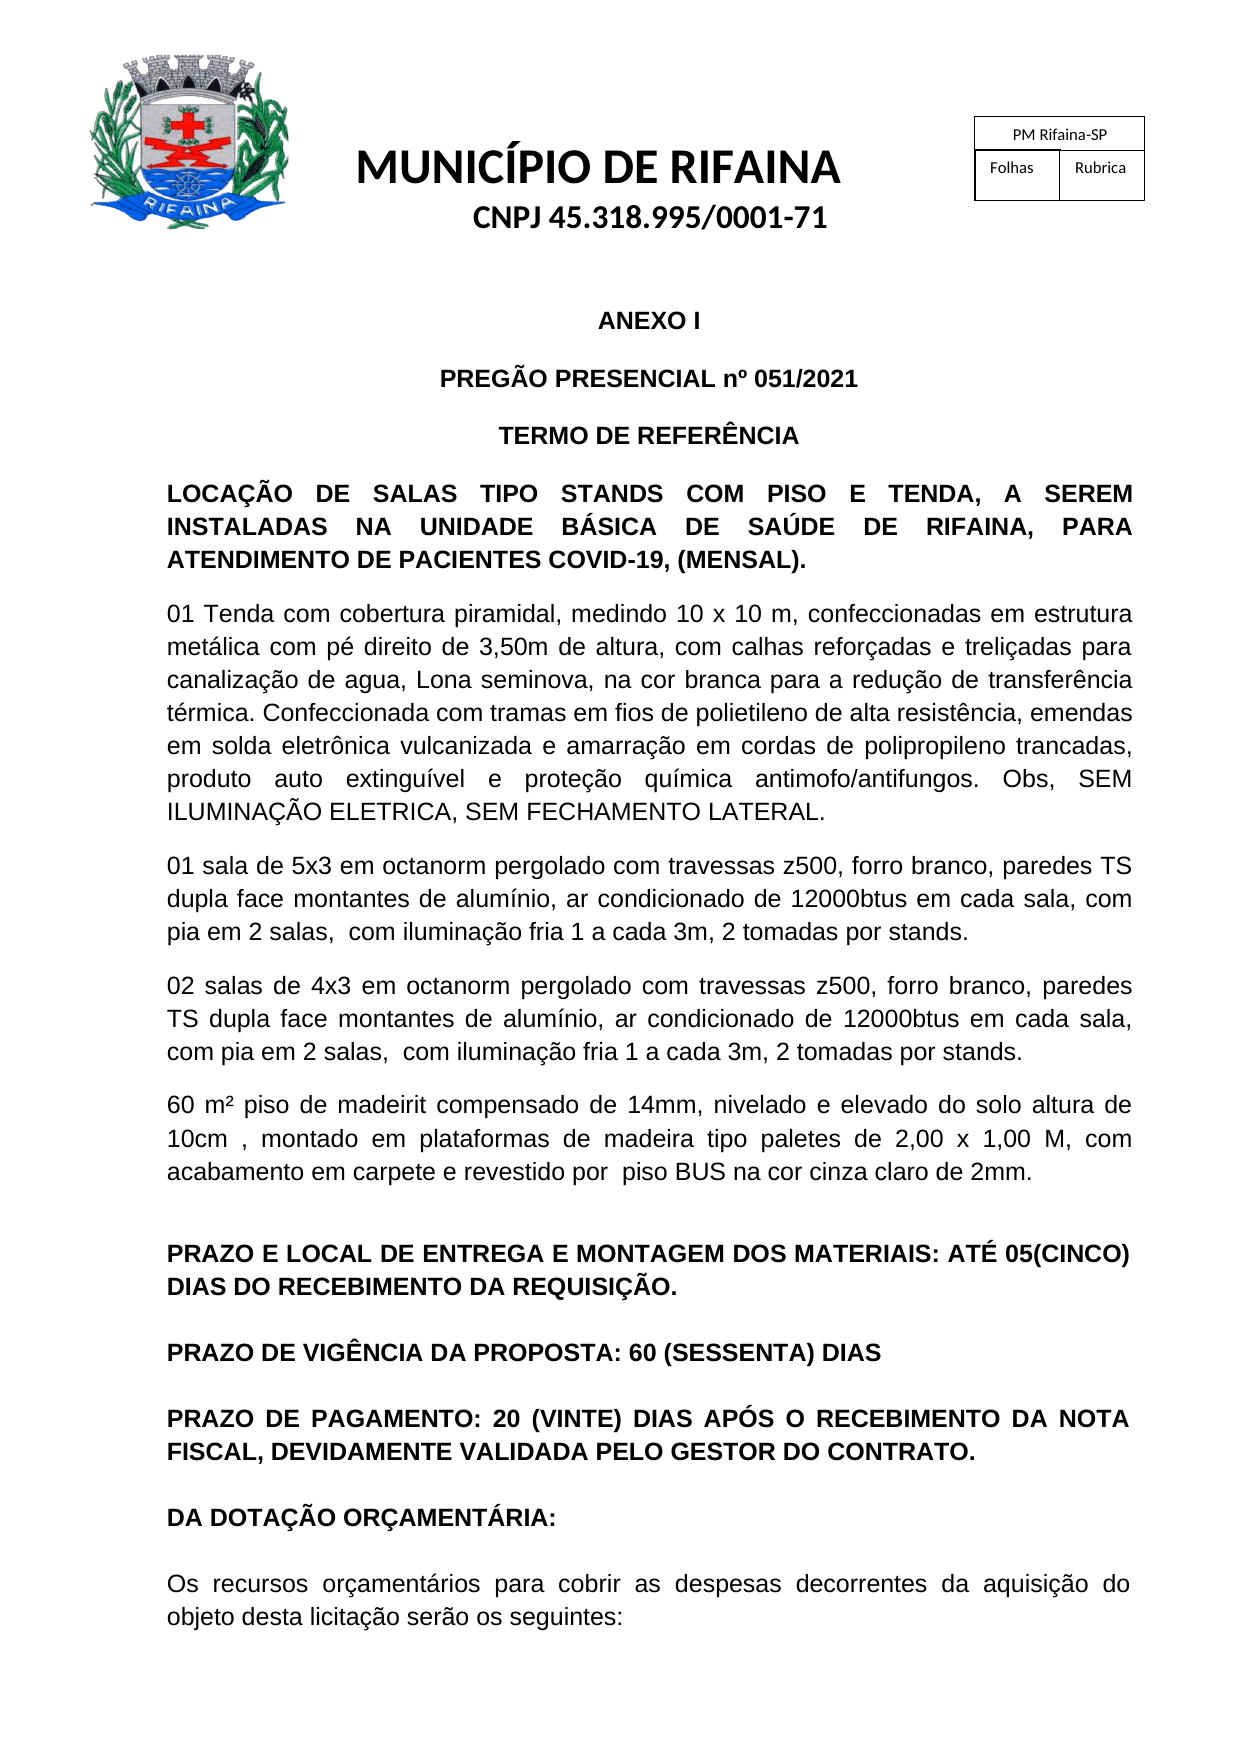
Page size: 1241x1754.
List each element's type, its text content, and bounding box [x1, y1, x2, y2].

text PRAZO DE VIGÊNCIA DA PROPOSTA: 60 (SESSENTA) DIAS [167, 1338, 1131, 1367]
text PREGÃO PRESENCIAL nº 051/2021 [167, 364, 1131, 393]
text PRAZO DE PAGAMENTO: 20 (VINTE) DIAS APÓS O RECEBIMENTO DA NOTA FISCAL, DEVIDAMENTE VALIDADA PELO GESTOR DO CONTRATO. [167, 1404, 1131, 1466]
text TERMO DE REFERÊNCIA [167, 421, 1131, 450]
text 01 Tenda com cobertura piramidal, medindo 10 x 10 m, confeccionadas em estrutura metálica com pé direito de 3,50m de altura, com calhas reforçadas e treliçadas para canalização de agua, Lona seminova, na cor branca para a redução de transferência térmica. Confeccionada com tramas em fios de polietileno de alta resistência, emendas em solda eletrônica vulcanizada e amarração em cordas de polipropileno trancadas, produto auto extinguível e proteção química antimofo/antifungos. Obs, SEM ILUMINAÇÃO ELETRICA, SEM FECHAMENTO LATERAL. [167, 599, 1134, 826]
text Os recursos orçamentários para cobrir as despesas decorrentes da aquisição do objeto desta licitação serão os seguintes: [167, 1569, 1131, 1631]
text ANEXO I [167, 306, 1131, 335]
picture [88, 51, 289, 230]
text LOCAÇÃO DE SALAS TIPO STANDS COM PISO E TENDA, A SEREM INSTALADAS NA UNIDADE BÁSICA DE SAÚDE DE RIFAINA, PARA ATENDIMENTO DE PACIENTES COVID-19, (MENSAL). [167, 479, 1134, 574]
text 02 salas de 4x3 em octanorm pergolado com travessas z500, forro branco, paredes TS dupla face montantes de alumínio, ar condicionado de 12000btus em cada sala, com pia em 2 salas, com iluminação fria 1 a cada 3m, 2 tomadas por stands. [167, 971, 1134, 1065]
text DA DOTAÇÃO ORÇAMENTÁRIA: [167, 1503, 1131, 1532]
text 60 m² piso de madeirit compensado de 14mm, nivelado e elevado do solo altura de 10cm , montado em plataformas de madeira tipo paletes de 2,00 x 1,00 M, com acabamento em carpete e revestido por piso BUS na cor cinza claro de 2mm. [167, 1091, 1134, 1185]
text PRAZO E LOCAL DE ENTREGA E MONTAGEM DOS MATERIAIS: ATÉ 05(CINCO) DIAS DO RECEBIMENTO DA REQUISIÇÃO. [167, 1239, 1131, 1301]
text 01 sala de 5x3 em octanorm pergolado com travessas z500, forro branco, paredes TS dupla face montantes de alumínio, ar condicionado de 12000btus em cada sala, com pia em 2 salas, com iluminação fria 1 a cada 3m, 2 tomadas por stands. [167, 851, 1134, 946]
